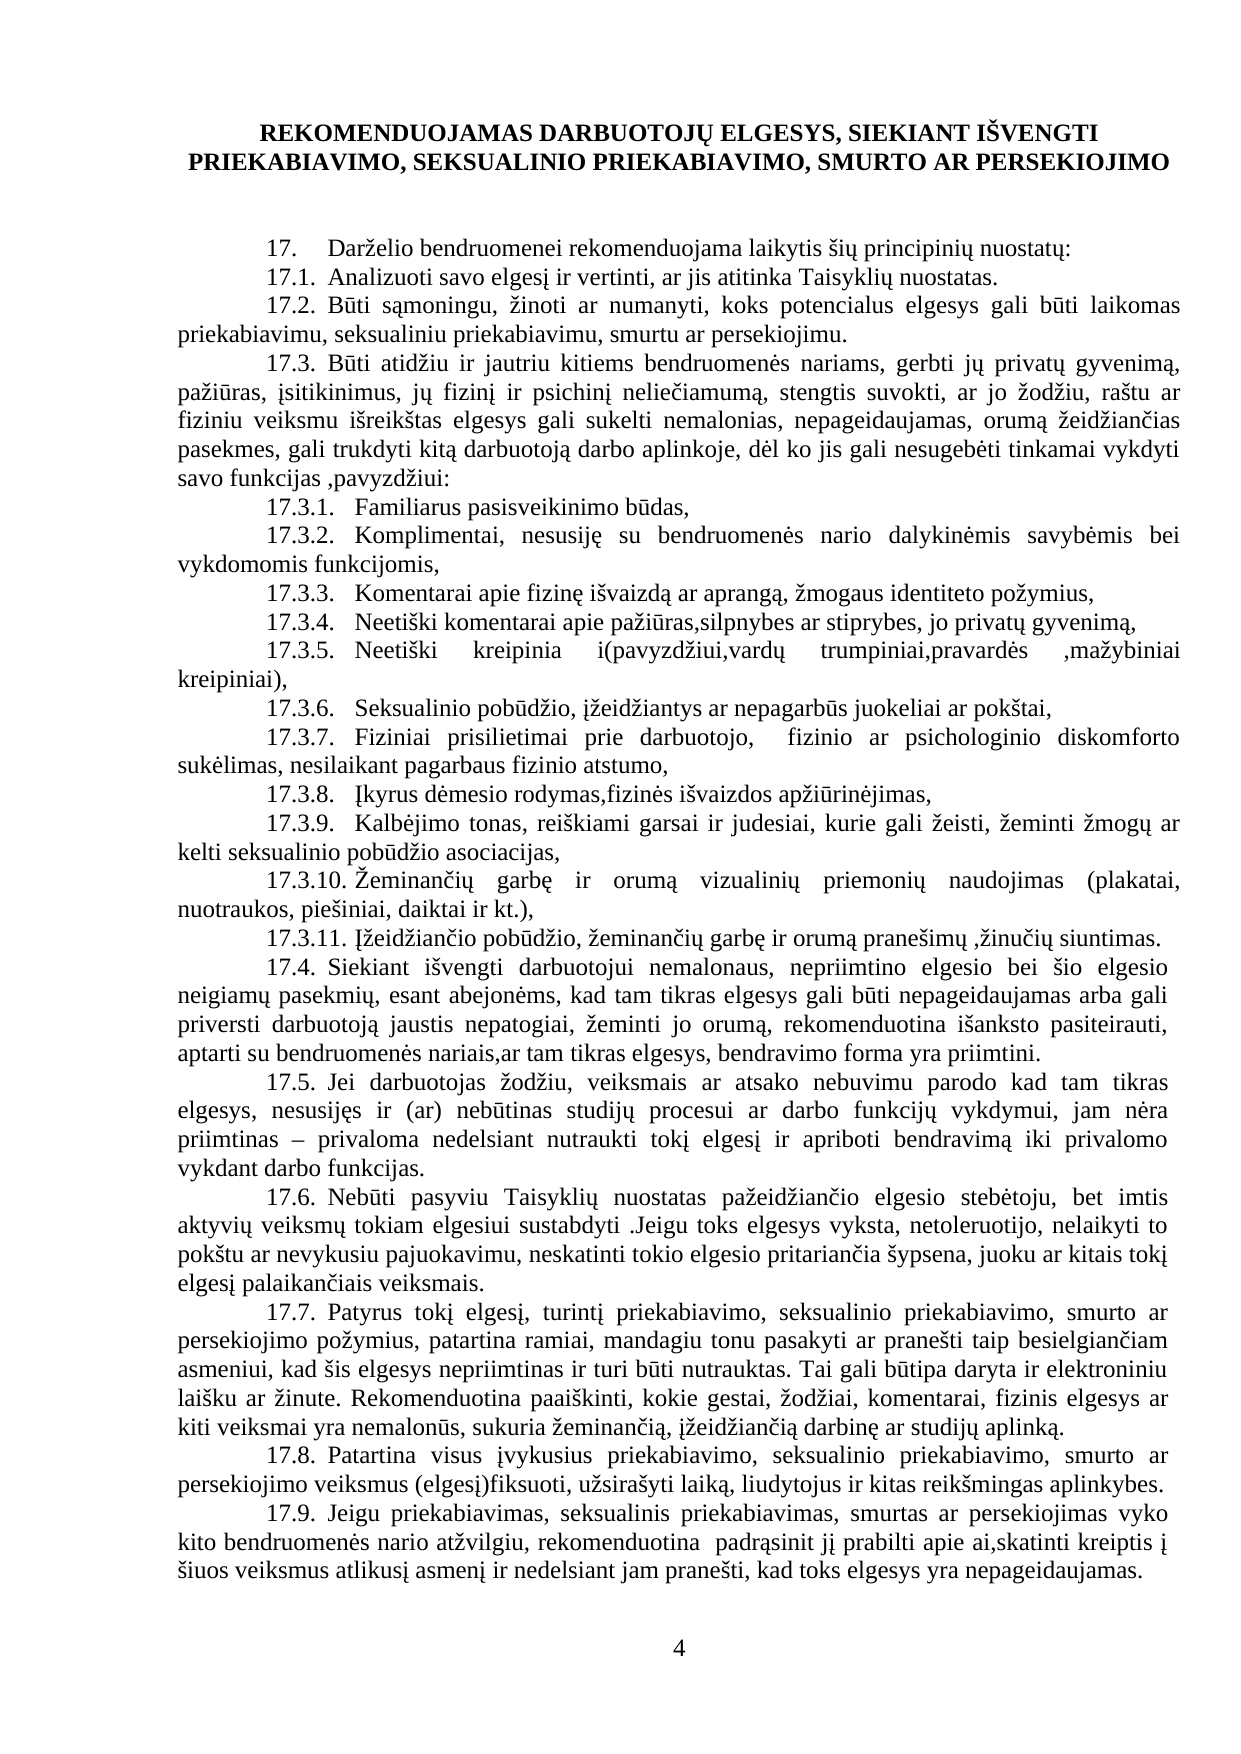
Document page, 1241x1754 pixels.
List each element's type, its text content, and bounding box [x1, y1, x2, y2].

list Seksualinio pobūdžio, įžeidžiantys ar nepagarbūs juokeliai ar pokštai, [177, 693, 1181, 722]
list Siekiant išvengti darbuotojui nemalonaus, nepriimtino elgesio bei šio elgesio neigiamų pasekmių, esant abejonėms, kad tam tikras elgesys gali būti nepageidaujamas arba gali priversti darbuotoją jaustis nepatogiai, žeminti jo orumą, rekomenduotina išanksto pasiteirauti, aptarti su bendruomenės nariais,ar tam tikras elgesys, bendravimo forma yra priimtini. [177, 952, 1169, 1067]
list Būti atidžiu ir jautriu kitiems bendruomenės nariams, gerbti jų privatų gyvenimą, pažiūras, įsitikinimus, jų fizinį ir psichinį neliečiamumą, stengtis suvokti, ar jo žodžiu, raštu ar fiziniu veiksmu išreikštas elgesys gali sukelti nemalonias, nepageidaujamas, orumą žeidžiančias pasekmes, gali trukdyti kitą darbuotoją darbo aplinkoje, dėl ko jis gali nesugebėti tinkamai vykdyti savo funkcijas ,pavyzdžiui: [177, 348, 1181, 492]
list Patyrus tokį elgesį, turintį priekabiavimo, seksualinio priekabiavimo, smurto ar persekiojimo požymius, patartina ramiai, mandagiu tonu pasakyti ar pranešti taip besielgiančiam asmeniui, kad šis elgesys nepriimtinas ir turi būti nutrauktas. Tai gali būtipa daryta ir elektroniniu laišku ar žinute. Rekomenduotina paaiškinti, kokie gestai, žodžiai, komentarai, fizinis elgesys ar kiti veiksmai yra nemalonūs, sukuria žeminančią, įžeidžiančią darbinę ar studijų aplinką. [177, 1297, 1169, 1441]
list Neetiški kreipinia i(pavyzdžiui,vardų trumpiniai,pravardės ,mažybiniai kreipiniai), [177, 636, 1181, 693]
list Komentarai apie fizinę išvaizdą ar aprangą, žmogaus identiteto požymius, [177, 578, 1181, 607]
list Įkyrus dėmesio rodymas,fizinės išvaizdos apžiūrinėjimas, [177, 779, 1181, 808]
text REKOMENDUOJAMAS DARBUOTOJŲ ELGESYS, SIEKIANT IŠVENGTI PRIEKABIAVIMO, SEKSUALINIO PRIEKABIAVIMO, SMURTO AR PERSEKIOJIMO [177, 118, 1181, 176]
list Komplimentai, nesusiję su bendruomenės nario dalykinėmis savybėmis bei vykdomomis funkcijomis, [177, 521, 1181, 578]
list Darželio bendruomenei rekomenduojama laikytis šių principinių nuostatų: [177, 233, 1181, 262]
list Fiziniai prisilietimai prie darbuotojo, fizinio ar psichologinio diskomforto sukėlimas, nesilaikant pagarbaus fizinio atstumo, [177, 722, 1181, 779]
list Žeminančių garbę ir orumą vizualinių priemonių naudojimas (plakatai, nuotraukos, piešiniai, daiktai ir kt.), [177, 866, 1181, 923]
list Būti sąmoningu, žinoti ar numanyti, koks potencialus elgesys gali būti laikomas priekabiavimu, seksualiniu priekabiavimu, smurtu ar persekiojimu. [177, 291, 1181, 348]
list Nebūti pasyviu Taisyklių nuostatas pažeidžiančio elgesio stebėtoju, bet imtis aktyvių veiksmų tokiam elgesiui sustabdyti .Jeigu toks elgesys vyksta, netoleruotijo, nelaikyti to pokštu ar nevykusiu pajuokavimu, neskatinti tokio elgesio pritariančia šypsena, juoku ar kitais tokį elgesį palaikančiais veiksmais. [177, 1182, 1169, 1297]
list Jei darbuotojas žodžiu, veiksmais ar atsako nebuvimu parodo kad tam tikras elgesys, nesusijęs ir (ar) nebūtinas studijų procesui ar darbo funkcijų vykdymui, jam nėra priimtinas – privaloma nedelsiant nutraukti tokį elgesį ir apriboti bendravimą iki privalomo vykdant darbo funkcijas. [177, 1067, 1169, 1182]
list Kalbėjimo tonas, reiškiami garsai ir judesiai, kurie gali žeisti, žeminti žmogų ar kelti seksualinio pobūdžio asociacijas, [177, 808, 1181, 866]
list Familiarus pasisveikinimo būdas, [177, 492, 1181, 521]
list Patartina visus įvykusius priekabiavimo, seksualinio priekabiavimo, smurto ar persekiojimo veiksmus (elgesį)fiksuoti, užsirašyti laiką, liudytojus ir kitas reikšmingas aplinkybes. [177, 1441, 1169, 1498]
list Įžeidžiančio pobūdžio, žeminančių garbę ir orumą pranešimų ,žinučių siuntimas. [177, 923, 1181, 952]
list Neetiški komentarai apie pažiūras,silpnybes ar stiprybes, jo privatų gyvenimą, [177, 607, 1181, 636]
list Jeigu priekabiavimas, seksualinis priekabiavimas, smurtas ar persekiojimas vyko kito bendruomenės nario atžvilgiu, rekomenduotina padrąsinit jį prabilti apie ai,skatinti kreiptis į šiuos veiksmus atlikusį asmenį ir nedelsiant jam pranešti, kad toks elgesys yra nepageidaujamas. [177, 1498, 1169, 1584]
list Analizuoti savo elgesį ir vertinti, ar jis atitinka Taisyklių nuostatas. [177, 262, 1181, 291]
